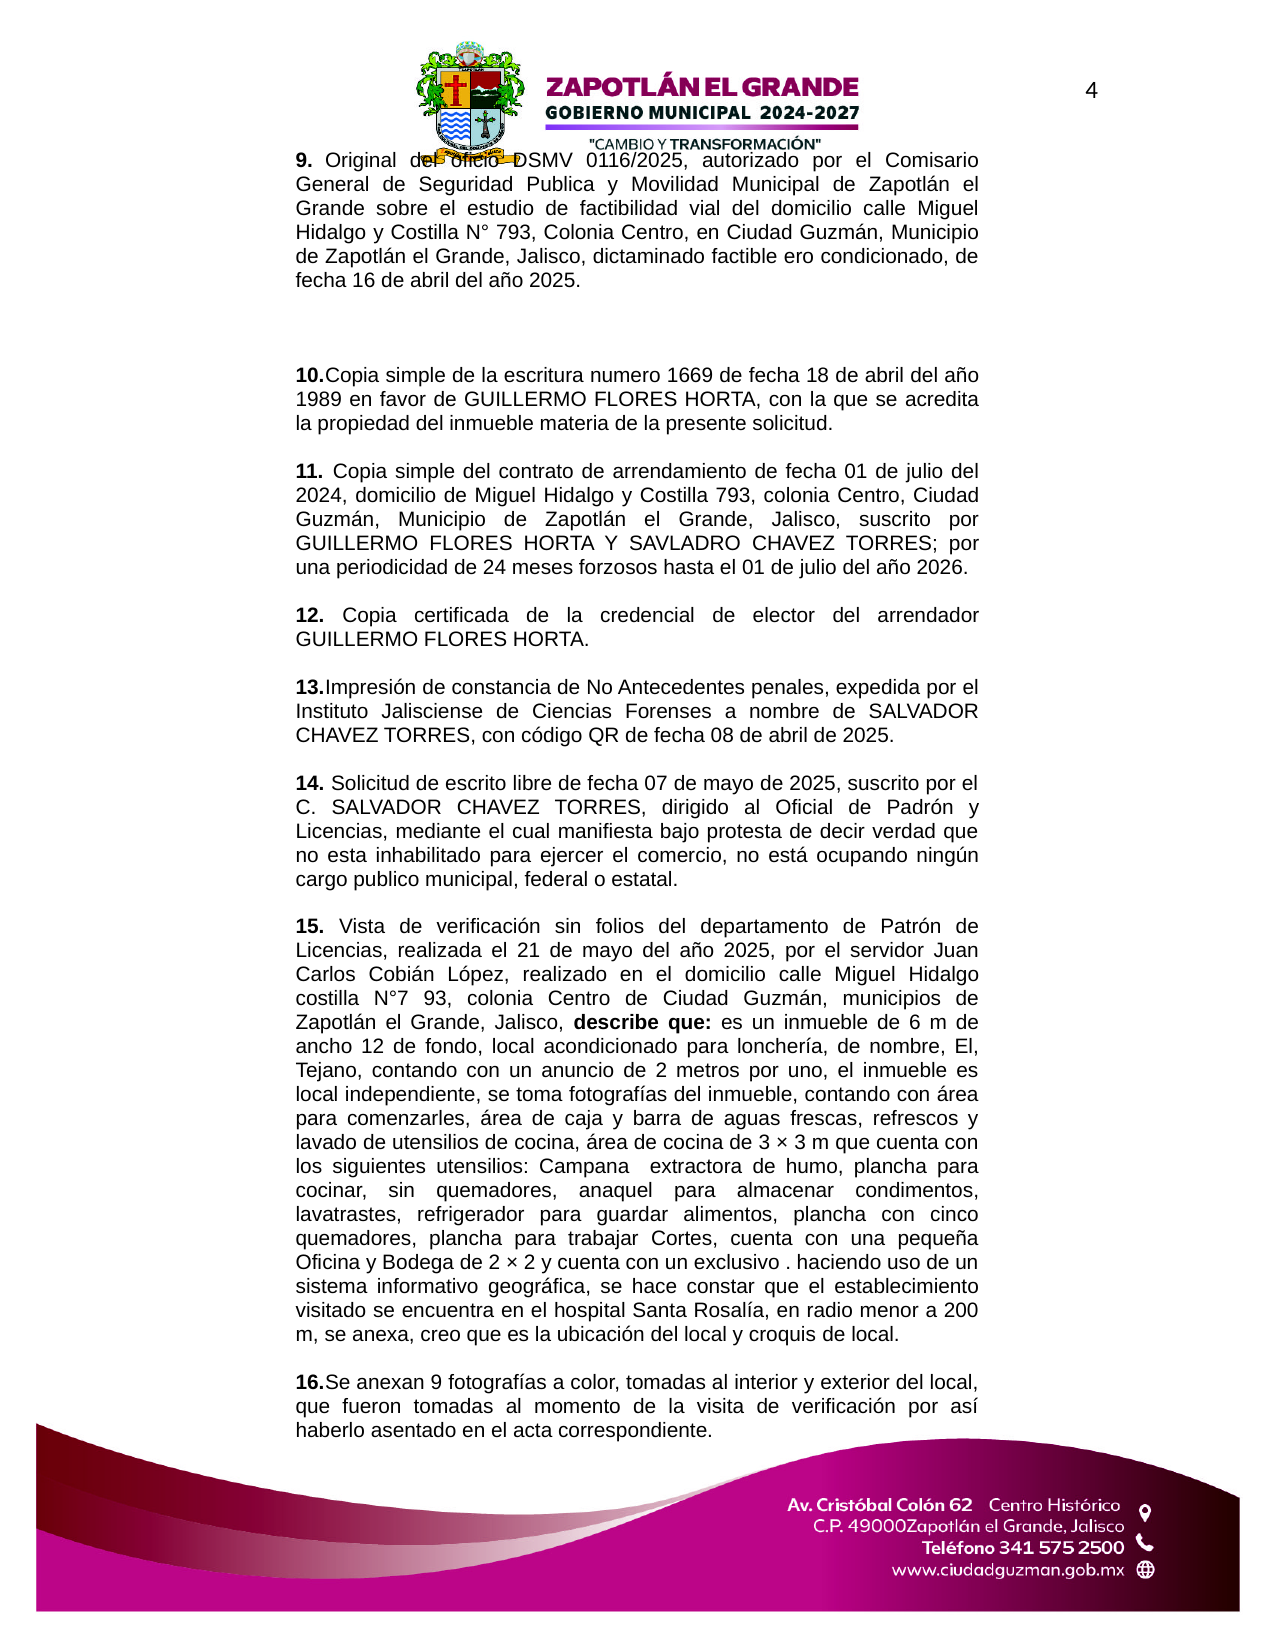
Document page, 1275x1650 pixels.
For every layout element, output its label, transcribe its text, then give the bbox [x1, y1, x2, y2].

list Copia certificada de la credencial de elector del arrendador GUILLERMO FLORES HORTA. [295, 603, 980, 651]
list Copia simple del contrato de arrendamiento de fecha 01 de julio del 2024, domicilio de Miguel Hidalgo y Costilla 793, colonia Centro, Ciudad Guzmán, Municipio de Zapotlán el Grande, Jalisco, suscrito por GUILLERMO FLORES HORTA Y SAVLADRO CHAVEZ TORRES; por una periodicidad de 24 meses forzosos hasta el 01 de julio del año 2026. [295, 459, 980, 579]
list Original del oficio DSMV 0116/2025, autorizado por el Comisario General de Seguridad Publica y Movilidad Municipal de Zapotlán el Grande sobre el estudio de factibilidad vial del domicilio calle Miguel Hidalgo y Costilla N° 793, Colonia Centro, en Ciudad Guzmán, Municipio de Zapotlán el Grande, Jalisco, dictaminado factible ero condicionado, de fecha 16 de abril del año 2025. [295, 148, 980, 291]
list Se anexan 9 fotografías a color, tomadas al interior y exterior del local, que fueron tomadas al momento de la visita de verificación por así haberlo asentado en el acta correspondiente. [295, 1369, 980, 1441]
list Vista de verificación sin folios del departamento de Patrón de Licencias, realizada el 21 de mayo del año 2025, por el servidor Juan Carlos Cobián López, realizado en el domicilio calle Miguel Hidalgo costilla N°7 93, colonia Centro de Ciudad Guzmán, municipios de Zapotlán el Grande, Jalisco, describe que: es un inmueble de 6 m de ancho 12 de fondo, local acondicionado para lonchería, de nombre, El, Tejano, contando con un anuncio de 2 metros por uno, el inmueble es local independiente, se toma fotografías del inmueble, contando con área para comenzarles, área de caja y barra de aguas frescas, refrescos y lavado de utensilios de cocina, área de cocina de 3 × 3 m que cuenta con los siguientes utensilios: Campana extractora de humo, plancha para cocinar, sin quemadores, anaquel para almacenar condimentos, lavatrastes, refrigerador para guardar alimentos, plancha con cinco quemadores, plancha para trabajar Cortes, cuenta con una pequeña Oficina y Bodega de 2 × 2 y cuenta con un exclusivo . haciendo uso de un sistema informativo geográfica, se hace constar que el establecimiento visitado se encuentra en el hospital Santa Rosalía, en radio menor a 200 m, se anexa, creo que es la ubicación del local y croquis de local. [295, 914, 980, 1346]
list Impresión de constancia de No Antecedentes penales, expedida por el Instituto Jalisciense de Ciencias Forenses a nombre de SALVADOR CHAVEZ TORRES, con código QR de fecha 08 de abril de 2025. [295, 675, 980, 747]
list Solicitud de escrito libre de fecha 07 de mayo de 2025, suscrito por el C. SALVADOR CHAVEZ TORRES, dirigido al Oficial de Padrón y Licencias, mediante el cual manifiesta bajo protesta de decir verdad que no esta inhabilitado para ejercer el comercio, no está ocupando ningún cargo publico municipal, federal o estatal. [295, 771, 980, 890]
picture [0, 0, 1275, 1650]
list Copia simple de la escritura numero 1669 de fecha 18 de abril del año 1989 en favor de GUILLERMO FLORES HORTA, con la que se acredita la propiedad del inmueble materia de la presente solicitud. [295, 363, 980, 435]
